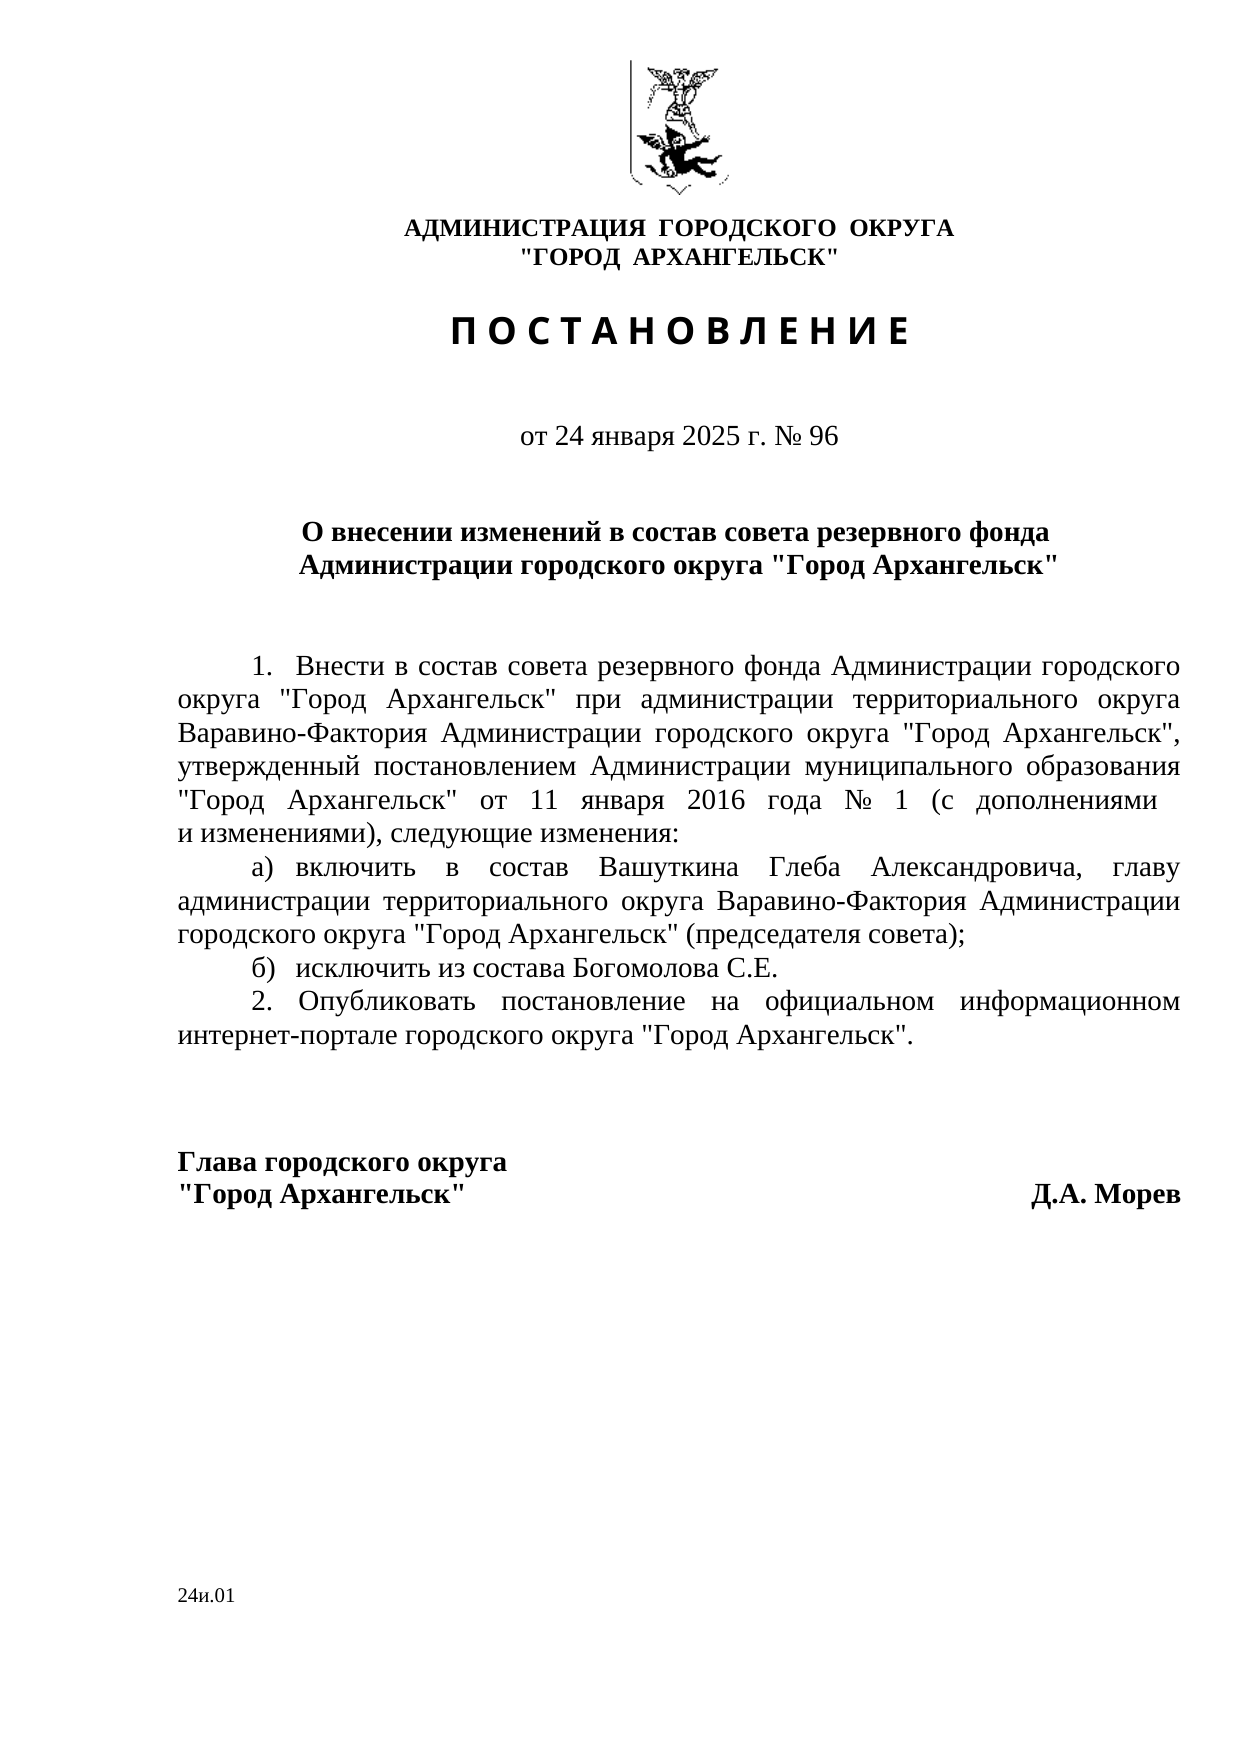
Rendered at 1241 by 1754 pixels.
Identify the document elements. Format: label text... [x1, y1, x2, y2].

text 24и.01 [177, 1582, 1181, 1607]
text Глава городского округа "Город Архангельск" Д.А. Морев [177, 1146, 1181, 1209]
subtitle а) включить в состав Вашуткина Глеба Александровича, главу администрации территориального округа Варавино-Фактория Администрации городского округа "Город Архангельск" (председателя совета); [177, 849, 1181, 950]
subtitle О внесении изменений в состав совета резервного фонда Администрации городского округа "Город Архангельск" [177, 514, 1181, 581]
text АДМИНИСТРАЦИЯ ГОРОДСКОГО ОКРУГА "ГОРОД АРХАНГЕЛЬСК" [177, 213, 1181, 304]
text 2. Опубликовать постановление на официальном информационном интернет-портале городского округа "Город Архангельск". [177, 983, 1181, 1050]
text от 24 января 2025 г. № 96 [177, 418, 1181, 451]
subtitle б) исключить из состава Богомолова С.Е. [177, 950, 1181, 983]
subtitle Внести в состав совета резервного фонда Администрации городского округа "Город Архангельск" при администрации территориального округа Варавино-Фактория Администрации городского округа "Город Архангельск", утвержденный постановлением Администрации муниципального образования "Город Архангельск" от 11 января 2016 года № 1 (с дополнениями и изменениями), следующие изменения: [177, 648, 1181, 849]
text П О С Т А Н О В Л Е Н И Е [177, 304, 1181, 356]
